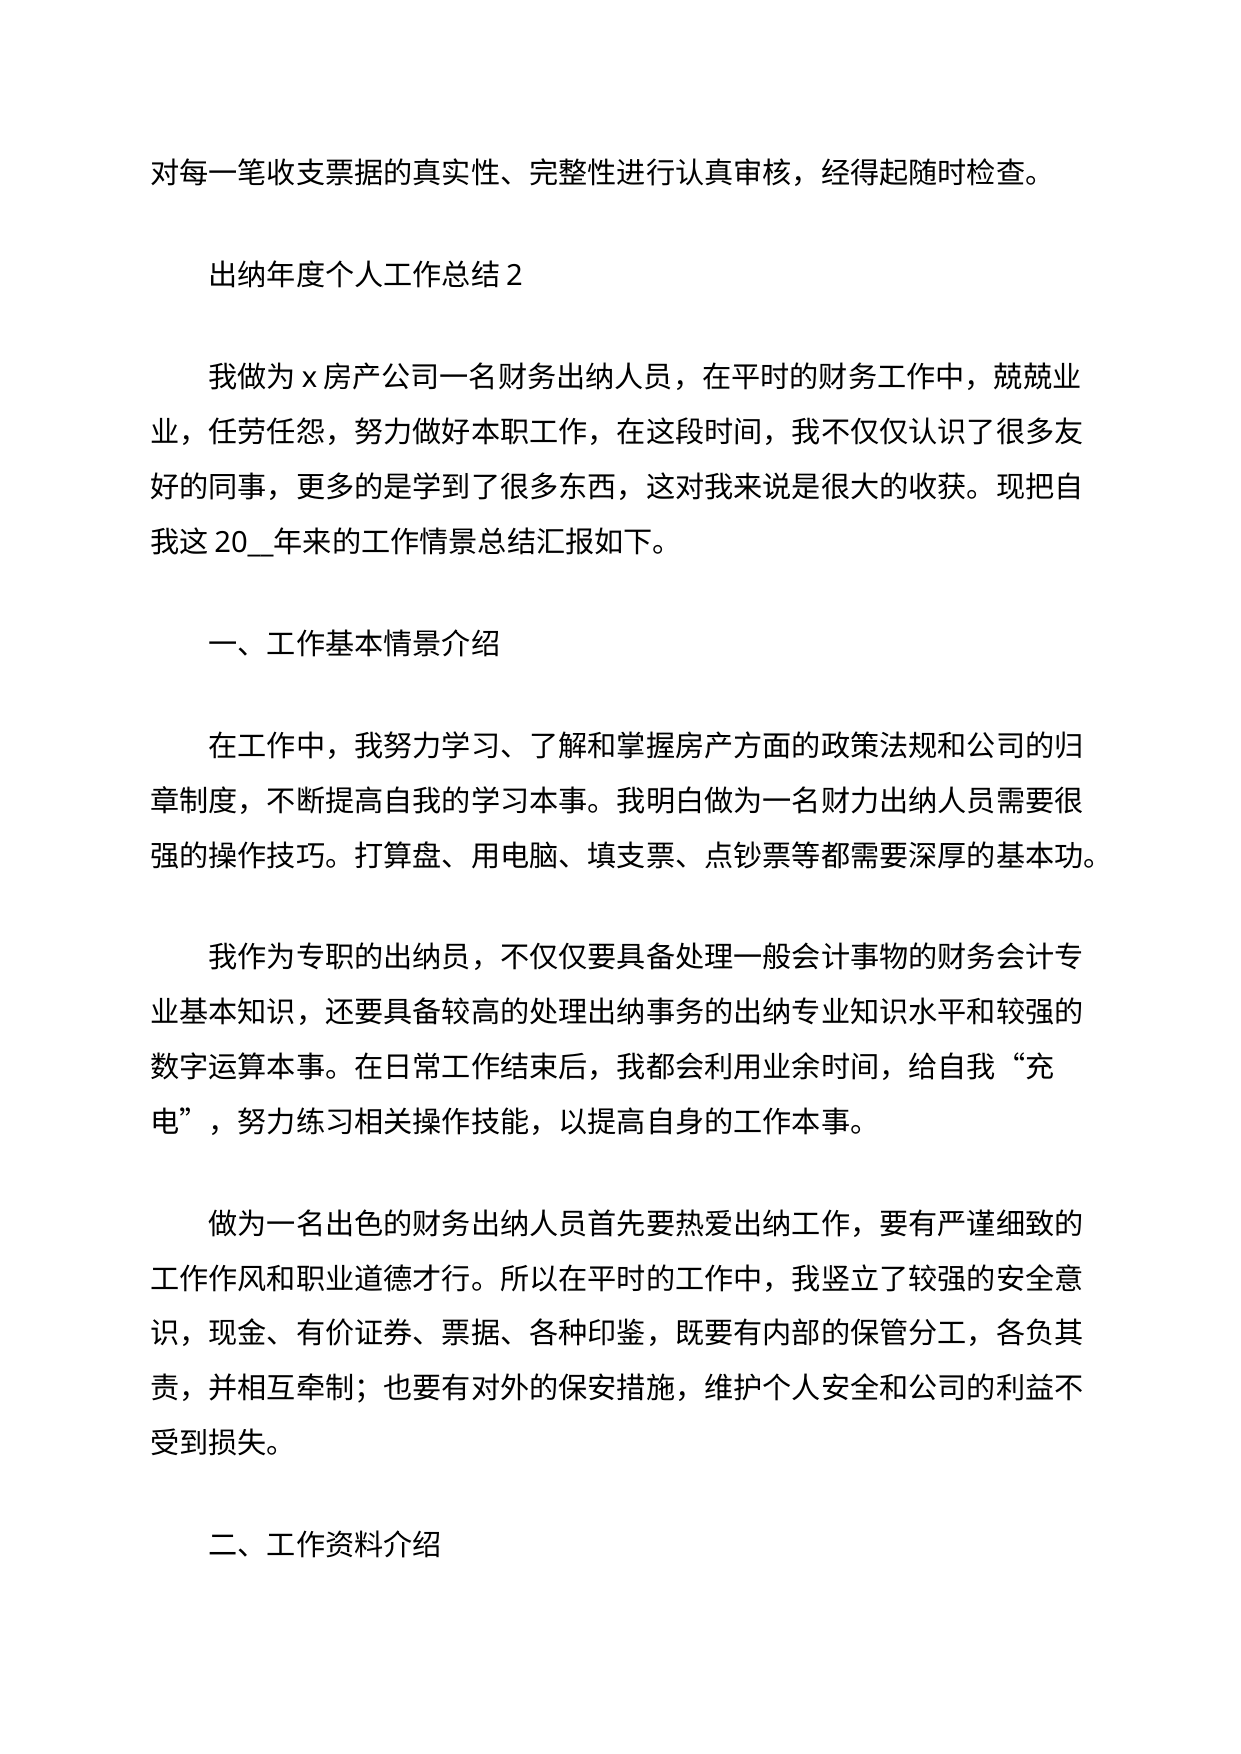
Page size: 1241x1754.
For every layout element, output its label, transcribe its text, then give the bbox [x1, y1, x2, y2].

text 一、工作基本情景介绍 [150, 621, 1090, 663]
text 做为一名出色的财务出纳人员首先要热爱出纳工作，要有严谨细致的工作作风和职业道德才行。所以在平时的工作中，我竖立了较强的安全意识，现金、有价证券、票据、各种印鉴，既要有内部的保管分工，各负其责，并相互牵制；也要有对外的保安措施，维护个人安全和公司的利益不受到损失。 [150, 1200, 1090, 1462]
text 二、工作资料介绍 [150, 1522, 1090, 1564]
text 我做为x房产公司一名财务出纳人员，在平时的财务工作中，兢兢业业，任劳任怨，努力做好本职工作，在这段时间，我不仅仅认识了很多友好的同事，更多的是学到了很多东西，这对我来说是很大的收获。现把自我这20__年来的工作情景总结汇报如下。 [150, 354, 1090, 561]
text 我作为专职的出纳员，不仅仅要具备处理一般会计事物的财务会计专业基本知识，还要具备较高的处理出纳事务的出纳专业知识水平和较强的数字运算本事。在日常工作结束后，我都会利用业余时间，给自我“充电”，努力练习相关操作技能，以提高自身的工作本事。 [150, 934, 1090, 1141]
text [150, 150, 1090, 192]
text 在工作中，我努力学习、了解和掌握房产方面的政策法规和公司的归章制度，不断提高自我的学习本事。我明白做为一名财力出纳人员需要很强的操作技巧。打算盘、用电脑、填支票、点钞票等都需要深厚的基本功。 [150, 722, 1090, 874]
text 出纳年度个人工作总结2 [150, 252, 1090, 294]
